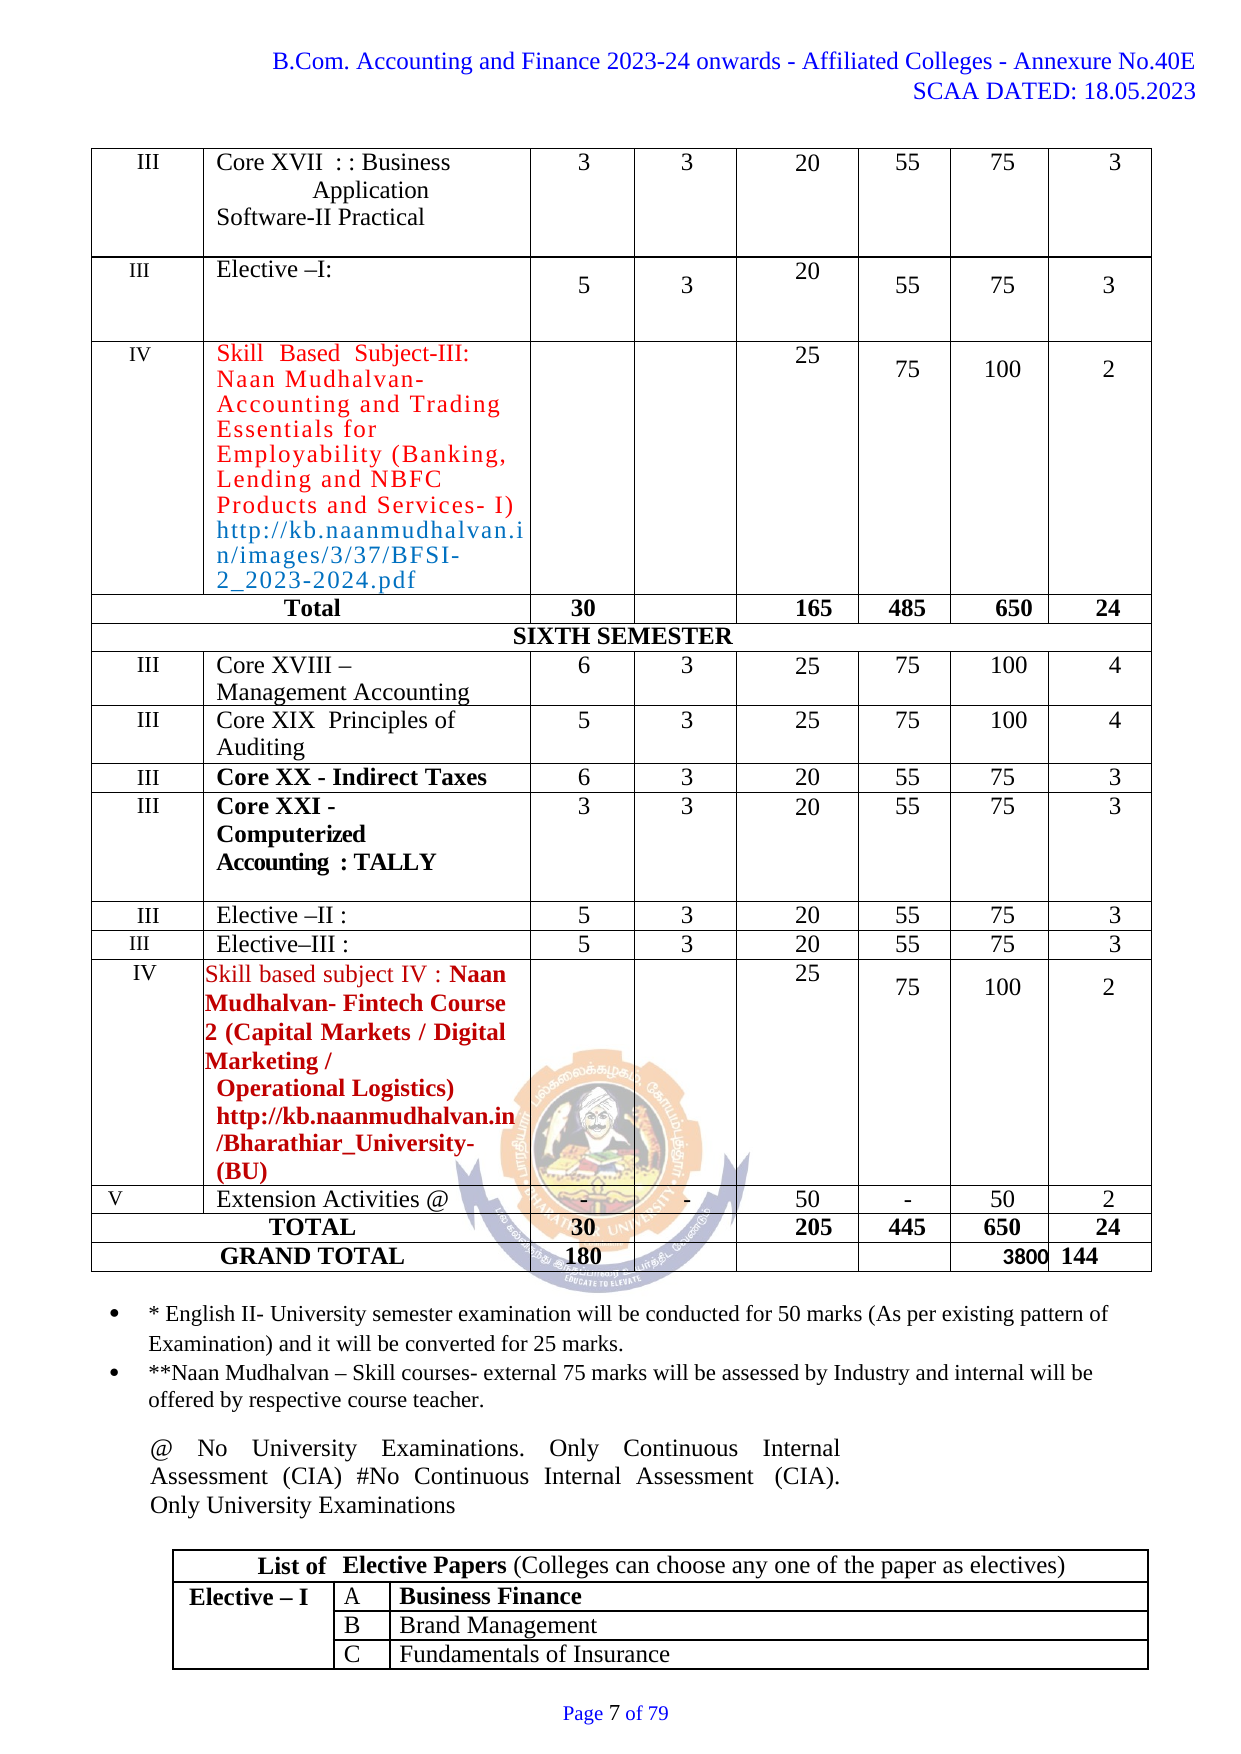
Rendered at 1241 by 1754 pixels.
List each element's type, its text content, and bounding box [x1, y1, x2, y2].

table_cell Total [92, 595, 530, 622]
table_cell 25 [737, 960, 858, 1185]
table_cell 25 [737, 342, 858, 594]
table_cell 25 [737, 652, 858, 705]
table_cell - [635, 1186, 736, 1213]
table_cell 3800 [951, 1243, 1048, 1271]
table_cell IV [92, 960, 203, 1185]
table_cell Core XVIII – Management Accounting [204, 652, 530, 705]
table_cell IV [92, 342, 203, 594]
table_header 20 [737, 149, 858, 256]
table_cell 5 [531, 706, 634, 763]
table_cell 75 [859, 706, 950, 763]
table_cell [635, 1214, 736, 1242]
table_cell - [531, 1186, 634, 1213]
table_cell 30 [531, 595, 634, 622]
table_cell Fundamentals of Insurance [391, 1641, 1147, 1668]
picture [450, 1272, 754, 1297]
table_cell 20 [737, 764, 858, 792]
table_cell 485 [859, 595, 950, 622]
table_cell 30 [531, 1214, 634, 1242]
table_header Elective Papers (Colleges can choose any one of the paper as electives) [334, 1551, 1147, 1581]
table_header 55 [859, 149, 950, 256]
table_cell 24 [1049, 1214, 1151, 1242]
table_cell 2 [1049, 960, 1151, 1185]
list **Naan Mudhalvan – Skill courses- external 75 marks will be assessed by Industry and internal will be offered by respective course teacher. [110, 1359, 1166, 1412]
table_cell 55 [859, 793, 950, 901]
table_cell 25 [737, 706, 858, 763]
table_cell 3 [635, 652, 736, 705]
table_cell 5 [531, 931, 634, 958]
table_cell 75 [951, 793, 1048, 901]
table_cell 2 [1049, 342, 1151, 594]
table_cell Elective–III : [204, 931, 530, 958]
table_cell Elective –I: [204, 258, 530, 341]
table_cell 4 [1049, 706, 1151, 763]
table_cell Elective –II : [204, 902, 530, 930]
table_cell 20 [737, 258, 858, 341]
table_cell Skill Based Subject-III: Naan Mudhalvan-Accounting and Trading Essentials for Employability (Banking, Lending and NBFC Products and Services- I) http://kb.naanmudhalvan.in/images/3/37/BFSI-2_2023-2024.pdf [204, 342, 530, 594]
table_cell Elective – I [174, 1583, 333, 1668]
table_cell [531, 342, 634, 594]
table_cell 20 [737, 793, 858, 901]
table_cell [635, 342, 736, 594]
table_cell 100 [951, 652, 1048, 705]
text @ No University Examinations. Only Continuous Internal Assessment (CIA) #No Continuous Internal Assessment (CIA). Only University Examinations [150, 1433, 840, 1519]
table_cell [737, 1243, 858, 1271]
table_cell 3 [1049, 764, 1151, 792]
table_cell 24 [1049, 595, 1151, 622]
table_cell 55 [859, 258, 950, 341]
table_header 3 [531, 149, 634, 256]
table_cell 50 [951, 1186, 1048, 1213]
table_cell Skill based subject IV : Naan Mudhalvan- Fintech Course 2 (Capital Markets / Digital Marketing / Operational Logistics) http://kb.naanmudhalvan.in /Bharathiar_University- (BU) [204, 960, 530, 1185]
table_cell 3 [635, 793, 736, 901]
table_header Core XVII : : Business Application Software-II Practical [204, 149, 530, 256]
table_cell 2 [1049, 1186, 1151, 1213]
table_cell Business Finance [391, 1583, 1147, 1610]
table_cell 180 [531, 1243, 634, 1271]
table_cell 6 [531, 764, 634, 792]
table_cell 75 [859, 342, 950, 594]
table_cell III [92, 902, 203, 930]
table_cell Brand Management [391, 1612, 1147, 1638]
table_cell Core XIX Principles of Auditing [204, 706, 530, 763]
table_cell 4 [1049, 652, 1151, 705]
table_cell [635, 960, 736, 1185]
table_cell 100 [951, 342, 1048, 594]
table_cell 75 [951, 931, 1048, 958]
table_cell 20 [737, 931, 858, 958]
table_cell 3 [1049, 793, 1151, 901]
table_cell GRAND TOTAL [92, 1243, 530, 1271]
table_cell B [335, 1612, 389, 1638]
table_cell SIXTH SEMESTER [92, 624, 1151, 651]
table_cell 3 [635, 258, 736, 341]
table_cell 5 [531, 902, 634, 930]
table_cell 75 [859, 960, 950, 1185]
table_cell 3 [635, 902, 736, 930]
table_cell [531, 960, 634, 1185]
table_cell 3 [635, 931, 736, 958]
table_cell - [859, 1186, 950, 1213]
table_cell III [92, 764, 203, 792]
table_cell C [335, 1641, 389, 1668]
table_cell 75 [859, 652, 950, 705]
table_cell 75 [951, 764, 1048, 792]
table_cell V [92, 1186, 203, 1213]
table_cell 445 [859, 1214, 950, 1242]
table_cell Extension Activities @ [204, 1186, 530, 1213]
table_cell 55 [859, 902, 950, 930]
table_cell III [92, 931, 203, 958]
table_cell 55 [859, 764, 950, 792]
table_cell 75 [951, 258, 1048, 341]
table_cell 55 [859, 931, 950, 958]
table_cell TOTAL [92, 1214, 530, 1242]
table_cell [859, 1243, 950, 1271]
table_cell 6 [531, 652, 634, 705]
table_cell 3 [531, 793, 634, 901]
table_cell [635, 1243, 736, 1271]
table_cell 144 [1049, 1243, 1151, 1271]
list * English II- University semester examination will be conducted for 50 marks (As per existing pattern of Examination) and it will be converted for 25 marks. [110, 1300, 1115, 1356]
table_cell 100 [951, 706, 1048, 763]
table_cell 205 [737, 1214, 858, 1242]
table_cell [635, 595, 736, 622]
table_header List of [174, 1551, 333, 1581]
table_cell 3 [1049, 931, 1151, 958]
table_cell III [92, 793, 203, 901]
table_header 3 [1049, 149, 1151, 256]
table_cell 650 [951, 595, 1048, 622]
table_header III [92, 149, 203, 256]
table_cell 3 [635, 764, 736, 792]
table_cell 100 [951, 960, 1048, 1185]
table_cell 50 [737, 1186, 858, 1213]
table_cell 650 [951, 1214, 1048, 1242]
table_cell A [335, 1583, 389, 1610]
table_cell 3 [1049, 902, 1151, 930]
table_cell 75 [951, 902, 1048, 930]
table_cell Core XX - Indirect Taxes [204, 764, 530, 792]
table_header 3 [635, 149, 736, 256]
table_cell Core XXI - Computerized Accounting : TALLY [204, 793, 530, 901]
table_cell 3 [1049, 258, 1151, 341]
table_cell 20 [737, 902, 858, 930]
table_cell 165 [737, 595, 858, 622]
table_cell III [92, 706, 203, 763]
table_cell III [92, 652, 203, 705]
table_cell 5 [531, 258, 634, 341]
table_cell 3 [635, 706, 736, 763]
table_header 75 [951, 149, 1048, 256]
table_cell III [92, 258, 203, 341]
